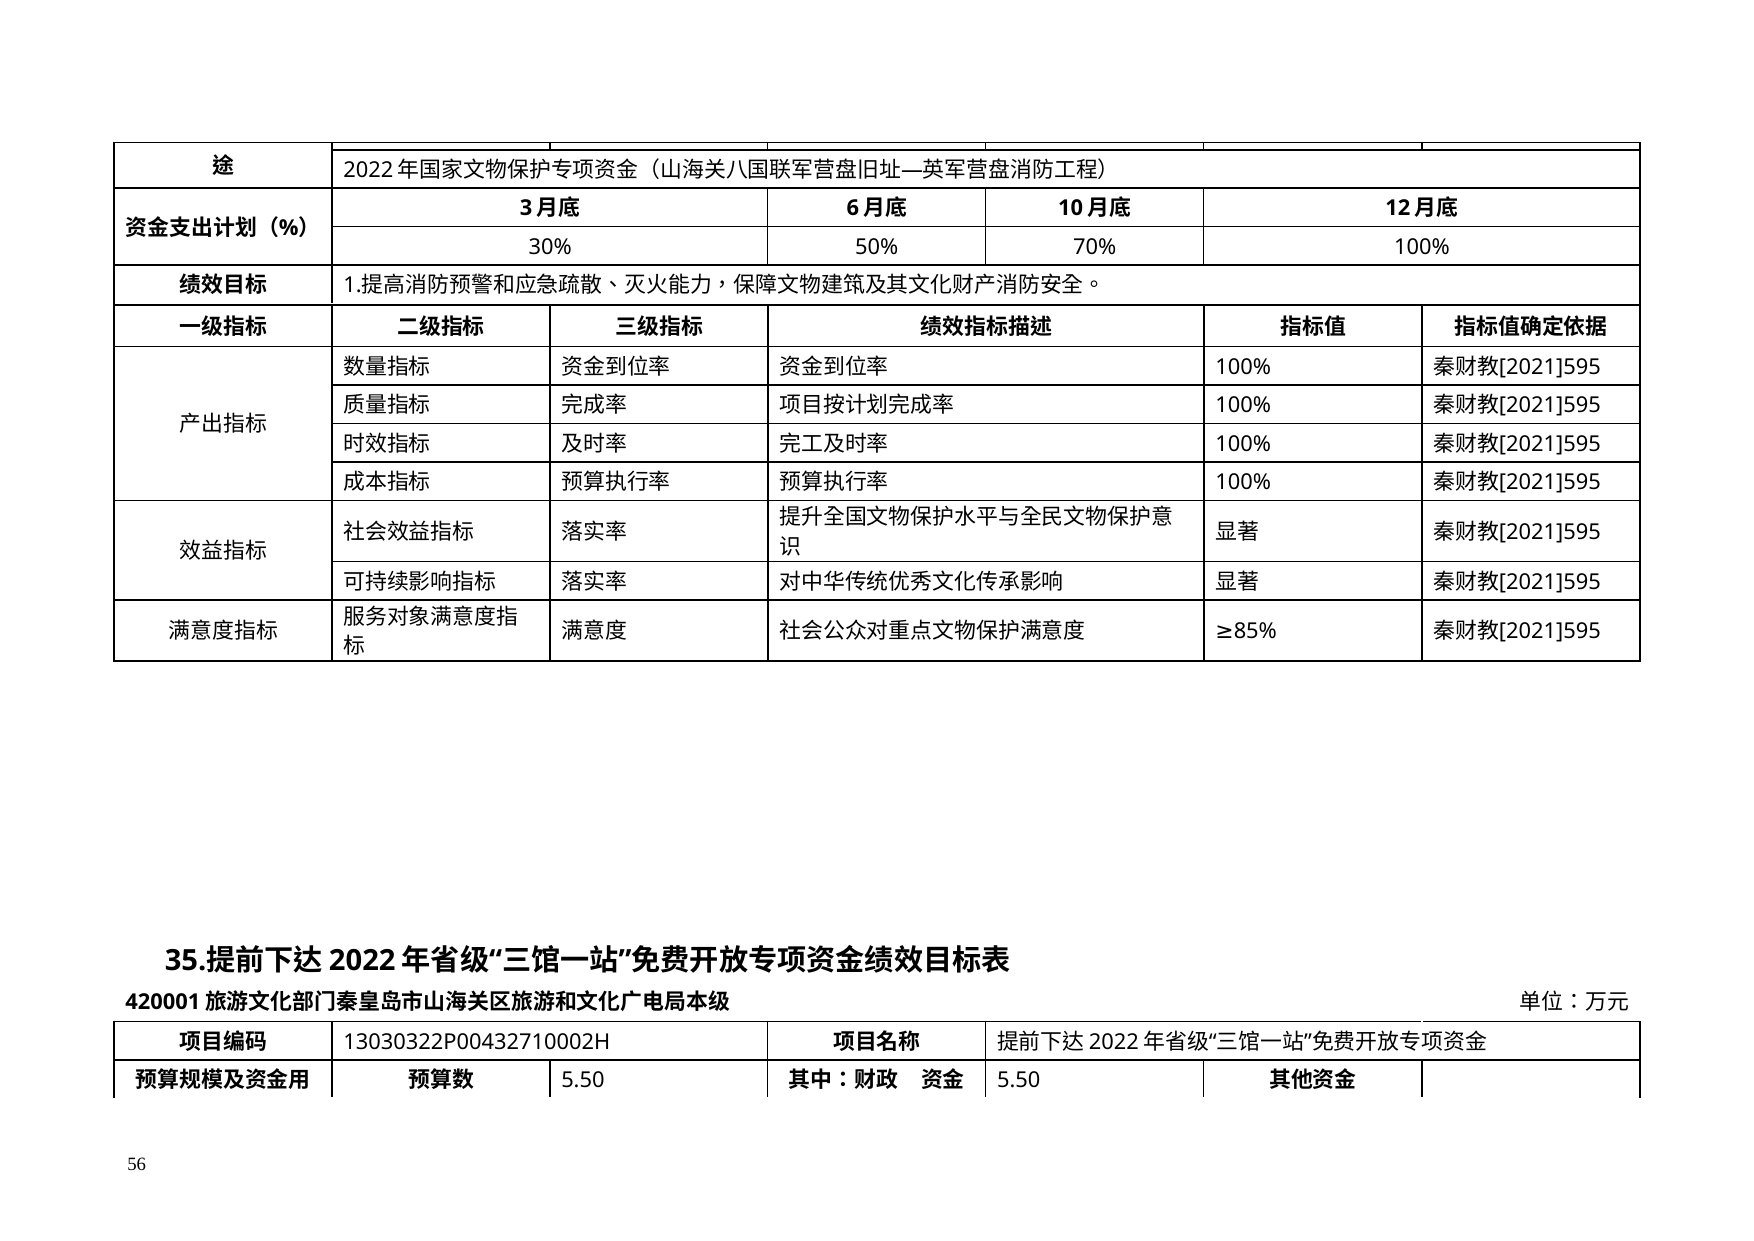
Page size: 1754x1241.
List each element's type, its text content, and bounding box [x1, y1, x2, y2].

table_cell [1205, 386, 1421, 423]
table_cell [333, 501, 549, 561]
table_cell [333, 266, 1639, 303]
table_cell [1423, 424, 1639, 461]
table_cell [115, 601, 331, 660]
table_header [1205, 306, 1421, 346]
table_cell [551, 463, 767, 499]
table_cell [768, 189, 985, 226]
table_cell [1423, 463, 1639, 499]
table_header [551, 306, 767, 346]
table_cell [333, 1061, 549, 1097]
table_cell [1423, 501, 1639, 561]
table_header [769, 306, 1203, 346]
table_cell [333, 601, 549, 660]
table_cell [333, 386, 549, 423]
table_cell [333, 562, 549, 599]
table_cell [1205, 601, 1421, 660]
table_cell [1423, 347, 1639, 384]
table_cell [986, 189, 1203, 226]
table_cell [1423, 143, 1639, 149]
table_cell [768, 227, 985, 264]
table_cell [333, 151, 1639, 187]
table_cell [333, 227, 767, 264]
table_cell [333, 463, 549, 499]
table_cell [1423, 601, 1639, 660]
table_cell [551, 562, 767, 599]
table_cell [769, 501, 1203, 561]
text 35.提前下达2022年省级“三馆一站”免费开放专项资金绩效目标表 [106, 939, 1648, 979]
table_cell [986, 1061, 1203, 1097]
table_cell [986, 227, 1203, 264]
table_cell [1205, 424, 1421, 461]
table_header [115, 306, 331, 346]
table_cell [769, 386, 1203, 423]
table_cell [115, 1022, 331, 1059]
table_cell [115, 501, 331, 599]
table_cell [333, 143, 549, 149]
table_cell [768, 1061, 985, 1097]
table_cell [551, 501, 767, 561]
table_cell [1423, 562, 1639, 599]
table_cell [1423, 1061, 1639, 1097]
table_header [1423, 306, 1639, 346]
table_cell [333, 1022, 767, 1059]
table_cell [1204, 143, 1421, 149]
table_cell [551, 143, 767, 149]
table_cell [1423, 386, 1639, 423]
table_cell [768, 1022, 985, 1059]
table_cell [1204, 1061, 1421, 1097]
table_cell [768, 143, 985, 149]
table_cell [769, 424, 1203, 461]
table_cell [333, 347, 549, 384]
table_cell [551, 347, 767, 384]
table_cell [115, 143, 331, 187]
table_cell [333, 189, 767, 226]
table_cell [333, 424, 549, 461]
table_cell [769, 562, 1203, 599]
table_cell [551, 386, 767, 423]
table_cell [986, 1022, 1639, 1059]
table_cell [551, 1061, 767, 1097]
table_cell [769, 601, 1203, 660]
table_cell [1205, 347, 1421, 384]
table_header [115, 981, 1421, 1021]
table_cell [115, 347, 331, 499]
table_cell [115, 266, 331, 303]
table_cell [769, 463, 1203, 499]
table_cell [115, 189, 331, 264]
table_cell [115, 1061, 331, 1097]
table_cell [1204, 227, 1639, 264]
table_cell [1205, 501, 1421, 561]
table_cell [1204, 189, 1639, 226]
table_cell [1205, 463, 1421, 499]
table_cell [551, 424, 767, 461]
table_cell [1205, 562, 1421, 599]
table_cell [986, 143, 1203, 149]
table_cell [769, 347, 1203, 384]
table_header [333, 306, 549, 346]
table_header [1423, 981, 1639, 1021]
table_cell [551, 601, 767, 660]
